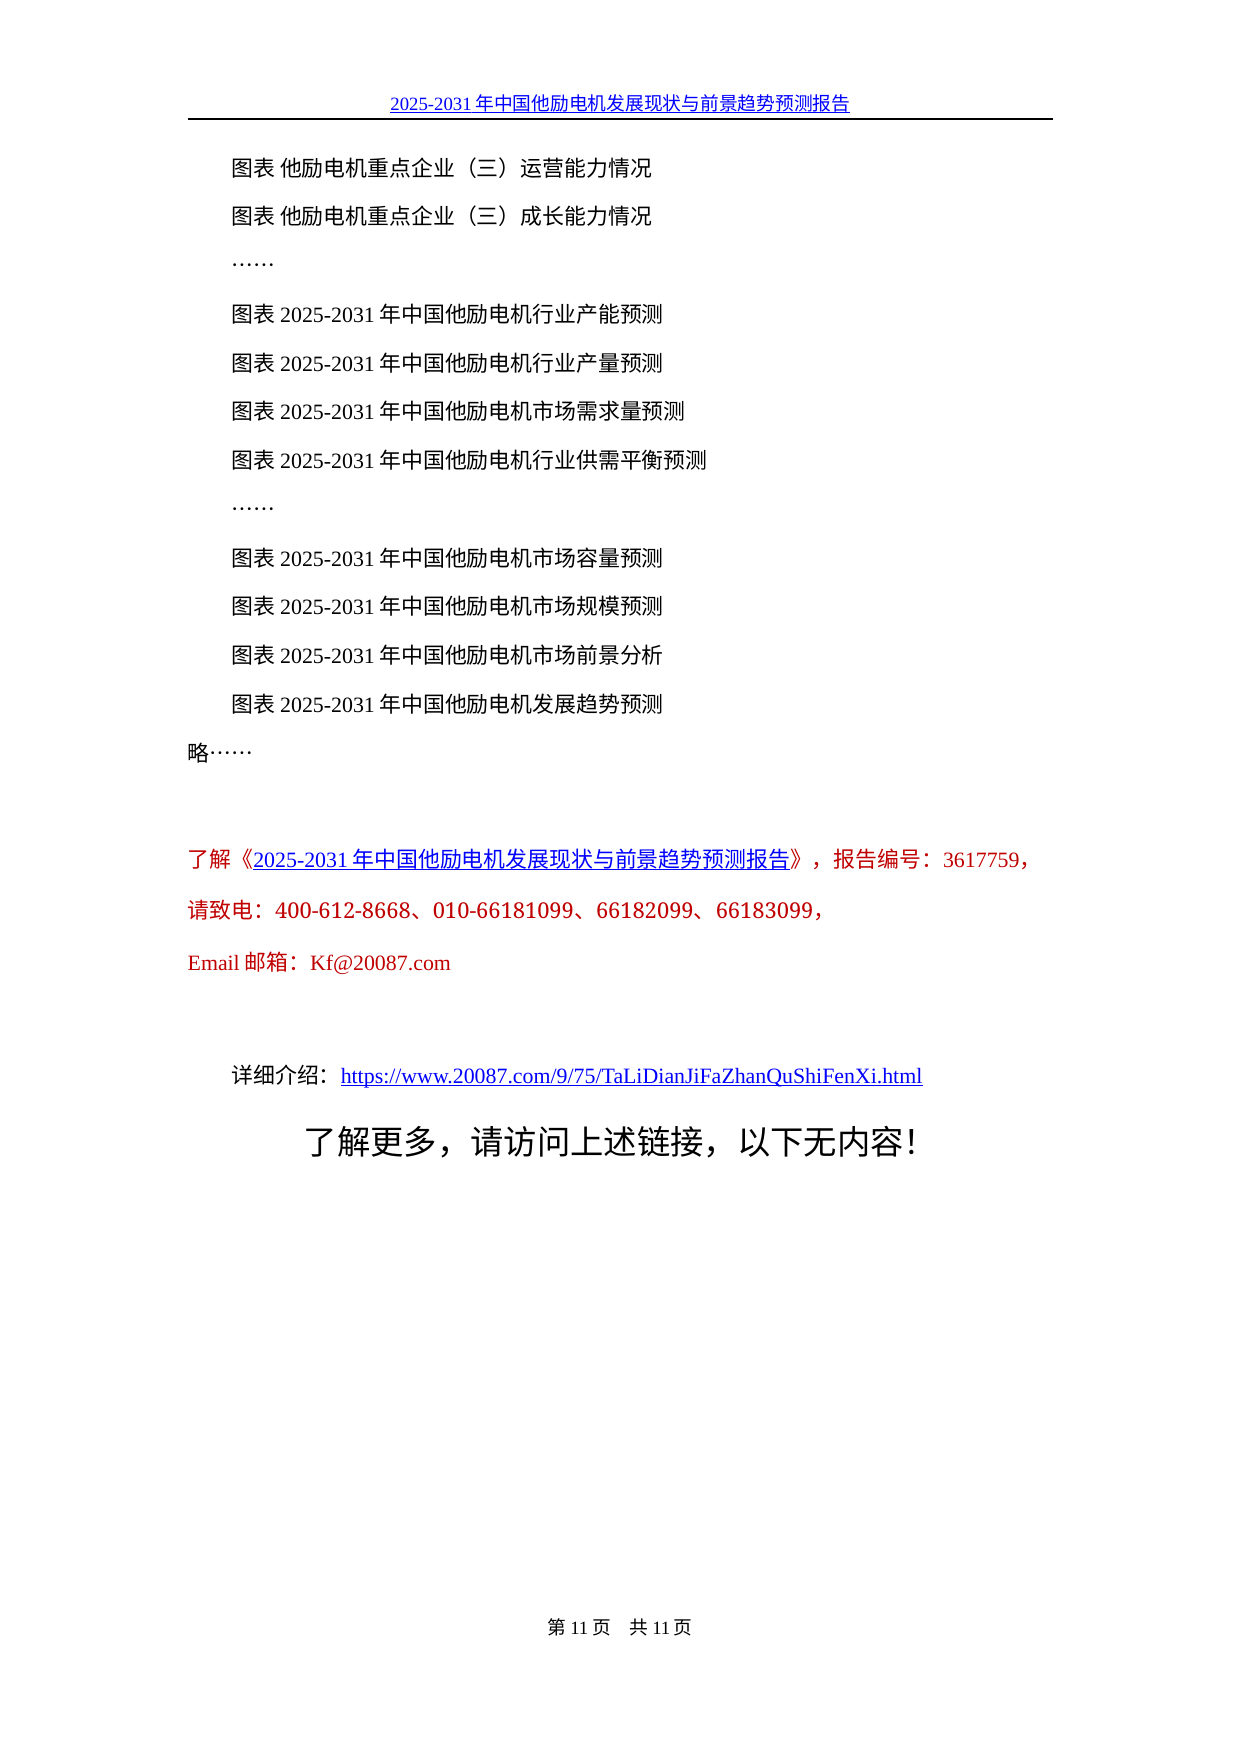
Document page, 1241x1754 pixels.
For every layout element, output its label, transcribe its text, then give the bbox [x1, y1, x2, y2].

title 了解更多，请访问上述链接，以下无内容！ [187, 1108, 1053, 1173]
text 详细介绍：https://www.20087.com/9/75/TaLiDianJiFaZhanQuShiFenXi.html [187, 1058, 1053, 1090]
text 请致电：400-612-8668、010-66181099、66182099、66183099， [187, 893, 1053, 926]
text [187, 150, 1053, 768]
text Email邮箱：Kf@20087.com [187, 945, 1053, 977]
text 了解《2025-2031年中国他励电机发展现状与前景趋势预测报告》，报告编号：3617759， [187, 842, 1053, 874]
